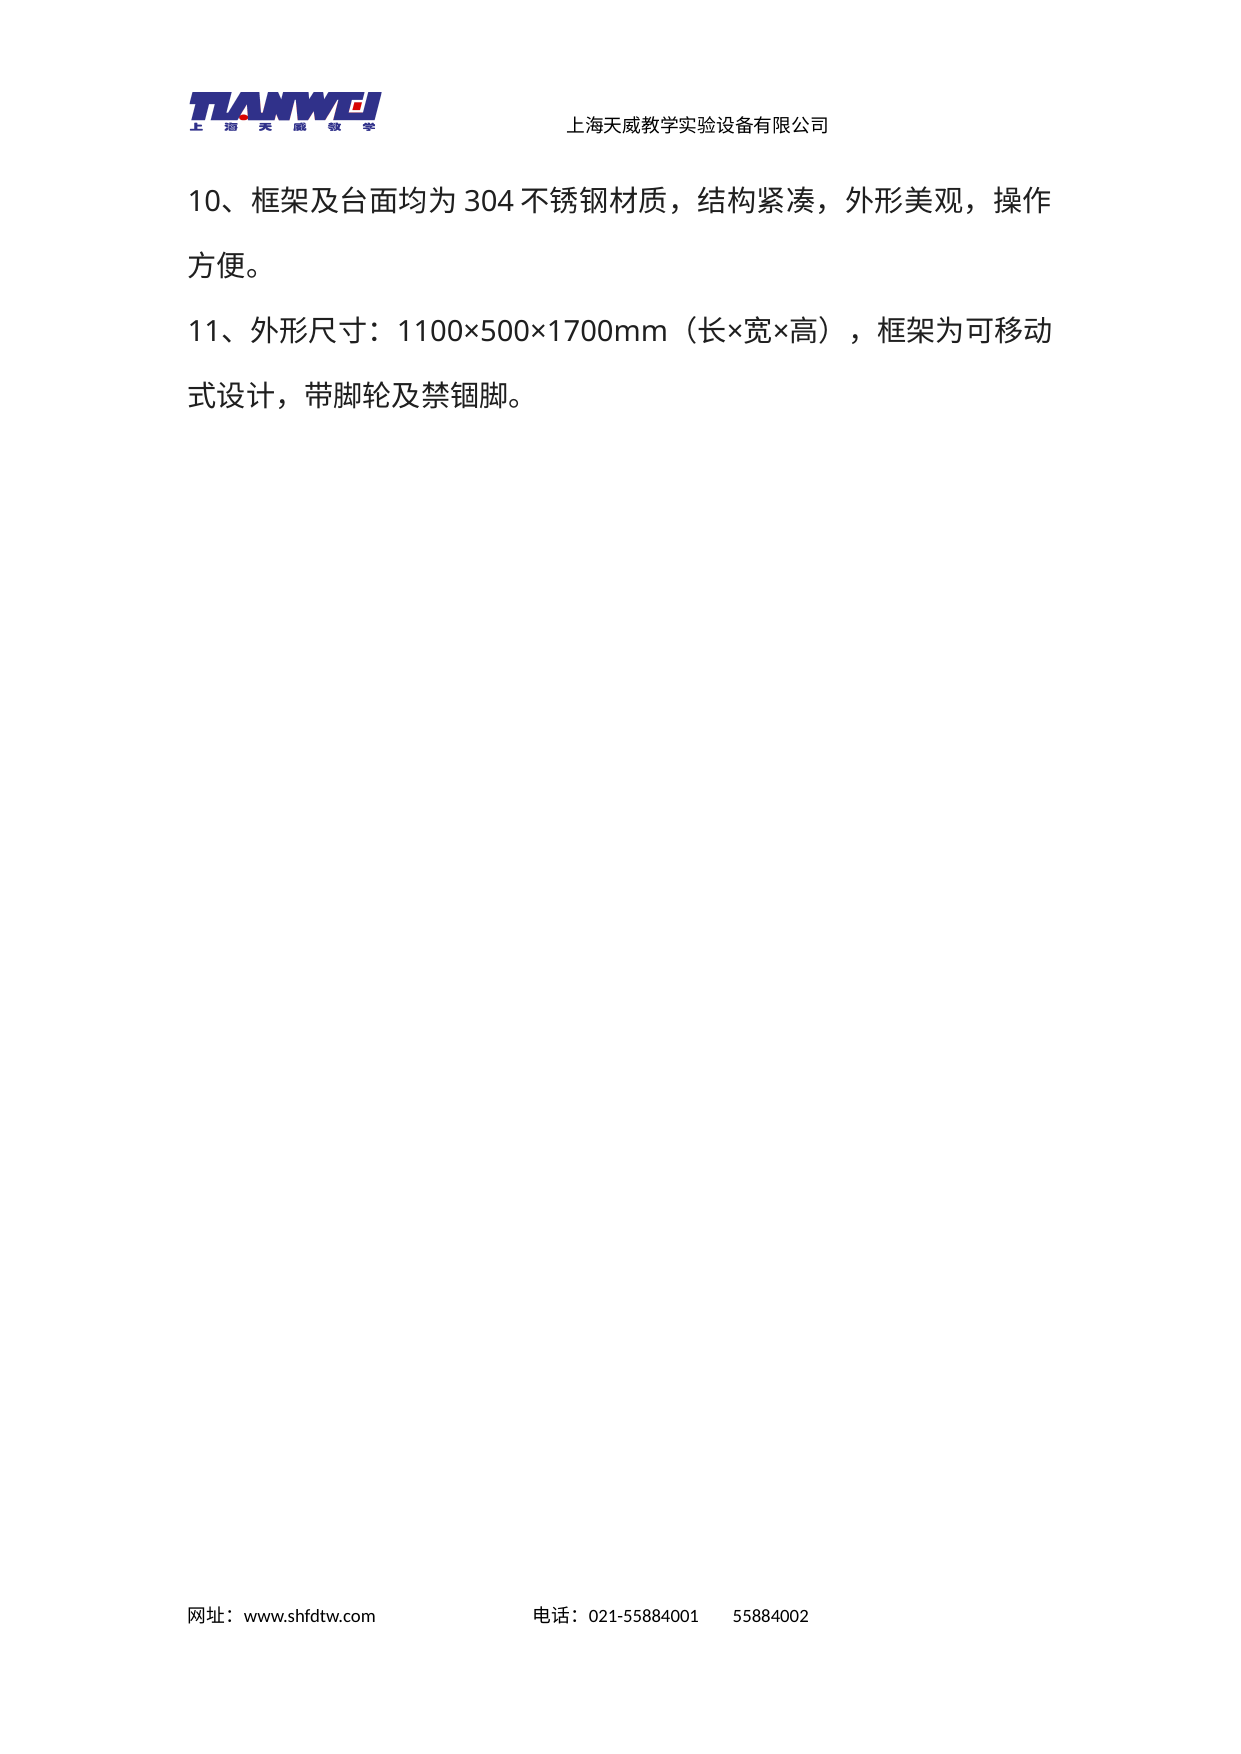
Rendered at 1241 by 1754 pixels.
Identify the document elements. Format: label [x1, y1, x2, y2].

text [187, 167, 1053, 427]
picture [187, 90, 385, 133]
